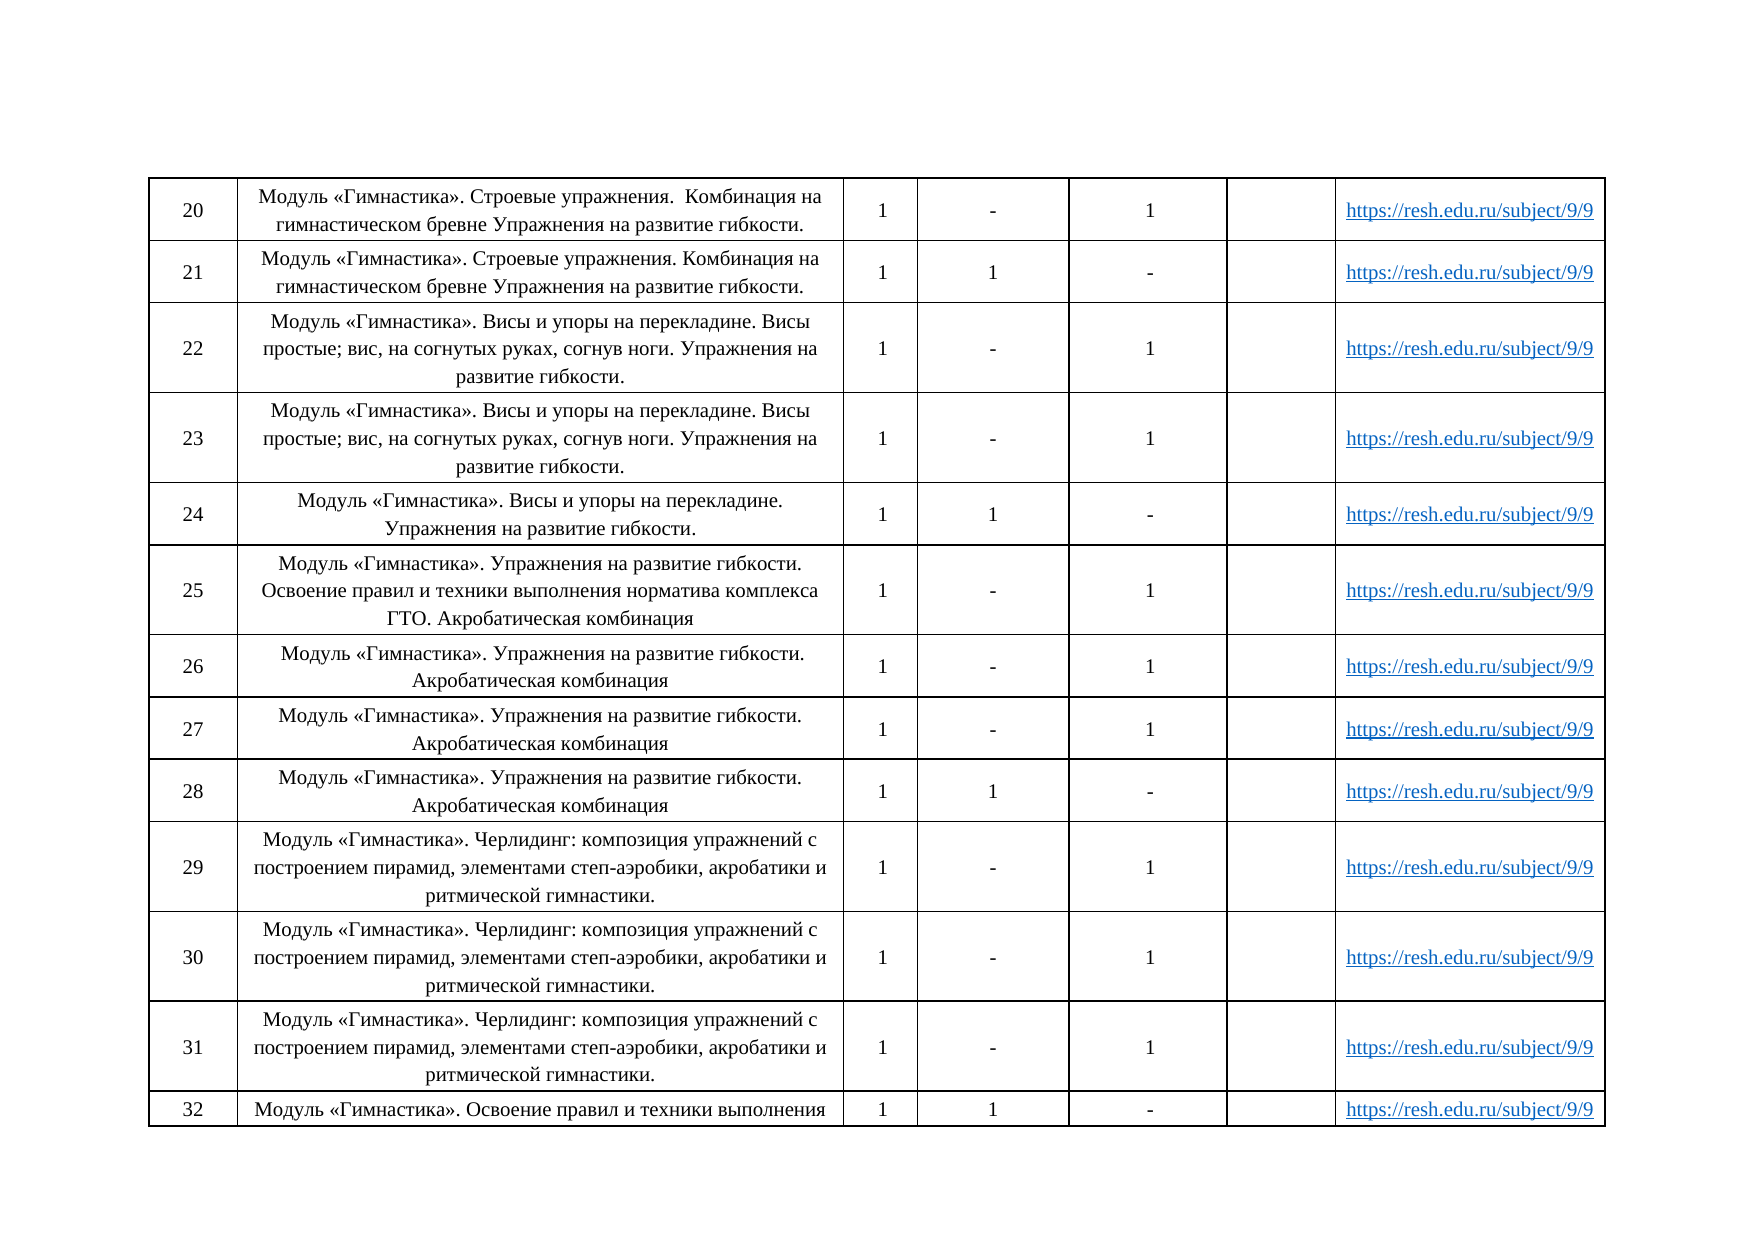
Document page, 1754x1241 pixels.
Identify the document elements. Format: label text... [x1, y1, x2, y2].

table_cell https://resh.edu.ru/subject/9/9 [1336, 303, 1604, 392]
table_cell [1228, 1092, 1335, 1125]
table_cell 1 [918, 483, 1068, 544]
table_cell - [1070, 241, 1226, 302]
table_cell [1228, 698, 1335, 758]
table_cell 1 [844, 303, 917, 392]
table_cell Модуль «Гимнастика». Строевые упражнения. Комбинация на гимнастическом бревне Упражнения на развитие гибкости. [238, 179, 843, 239]
table_cell 30 [150, 912, 237, 1000]
table_cell - [918, 179, 1068, 239]
table_cell https://resh.edu.ru/subject/9/9 [1336, 760, 1604, 821]
table_cell Модуль «Гимнастика». Висы и упоры на перекладине. Висы простые; вис, на согнутых руках, согнув ноги. Упражнения на развитие гибкости. [238, 303, 843, 392]
table_cell 1 [844, 760, 917, 821]
table_cell 31 [150, 1002, 237, 1090]
table_cell Модуль «Гимнастика». Упражнения на развитие гибкости. Акробатическая комбинация [238, 635, 843, 696]
table_cell 1 [1070, 698, 1226, 758]
table_cell Модуль «Гимнастика». Черлидинг: композиция упражнений с построением пирамид, элементами степ-аэробики, акробатики и ритмической гимнастики. [238, 1002, 843, 1090]
table_cell 1 [1070, 822, 1226, 911]
table_cell 1 [1070, 1002, 1226, 1090]
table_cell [1336, 179, 1604, 239]
table_cell [1228, 393, 1335, 482]
table_cell 24 [150, 483, 237, 544]
table_cell - [918, 393, 1068, 482]
table_cell [1228, 546, 1335, 634]
table_cell [1228, 241, 1335, 302]
table_cell - [918, 912, 1068, 1000]
table_cell [1228, 760, 1335, 821]
table_cell 1 [1070, 303, 1226, 392]
table_cell 27 [150, 698, 237, 758]
table_cell - [1070, 1092, 1226, 1125]
table_cell 1 [918, 241, 1068, 302]
table_cell 1 [844, 241, 917, 302]
table_cell 22 [150, 303, 237, 392]
table_cell https://resh.edu.ru/subject/9/9 [1336, 912, 1604, 1000]
table_cell https://resh.edu.ru/subject/9/9 [1336, 483, 1604, 544]
table_cell 1 [1070, 179, 1226, 239]
table_cell 1 [918, 1092, 1068, 1125]
table_cell [1228, 635, 1335, 696]
table_cell 1 [1070, 546, 1226, 634]
table_cell 1 [844, 393, 917, 482]
table_cell [1228, 483, 1335, 544]
table_cell 1 [1070, 635, 1226, 696]
table_cell - [918, 303, 1068, 392]
table_cell 1 [844, 698, 917, 758]
table_cell 1 [844, 1002, 917, 1090]
table_cell Модуль «Гимнастика». Упражнения на развитие гибкости. Освоение правил и техники выполнения норматива комплекса ГТО. Акробатическая комбинация [238, 546, 843, 634]
table_cell 1 [1070, 912, 1226, 1000]
table_cell 1 [1070, 393, 1226, 482]
table_cell 23 [150, 393, 237, 482]
table_cell https://resh.edu.ru/subject/9/9 [1336, 822, 1604, 911]
table_cell Модуль «Гимнастика». Упражнения на развитие гибкости. Акробатическая комбинация [238, 698, 843, 758]
table_cell - [918, 698, 1068, 758]
table_cell - [918, 1002, 1068, 1090]
table_cell 1 [844, 1092, 917, 1125]
table_cell https://resh.edu.ru/subject/9/9 [1336, 241, 1604, 302]
table_cell Модуль «Гимнастика». Висы и упоры на перекладине. Висы простые; вис, на согнутых руках, согнув ноги. Упражнения на развитие гибкости. [238, 393, 843, 482]
table_cell https://resh.edu.ru/subject/9/9 [1336, 393, 1604, 482]
table_cell 21 [150, 241, 237, 302]
table_cell Модуль «Гимнастика». Висы и упоры на перекладине. Упражнения на развитие гибкости. [238, 483, 843, 544]
table_cell Модуль «Гимнастика». Черлидинг: композиция упражнений с построением пирамид, элементами степ-аэробики, акробатики и ритмической гимнастики. [238, 822, 843, 911]
table_cell 1 [844, 546, 917, 634]
table_cell - [1070, 760, 1226, 821]
table_cell 28 [150, 760, 237, 821]
table_cell - [1070, 483, 1226, 544]
table_cell 26 [150, 635, 237, 696]
table_cell - [918, 822, 1068, 911]
table_cell 1 [918, 760, 1068, 821]
table_cell 1 [844, 912, 917, 1000]
table_cell Модуль «Гимнастика». Упражнения на развитие гибкости. Акробатическая комбинация [238, 760, 843, 821]
table_cell https://resh.edu.ru/subject/9/9 [1336, 635, 1604, 696]
table_cell 1 [844, 822, 917, 911]
table_cell 29 [150, 822, 237, 911]
table_cell Модуль «Гимнастика». Черлидинг: композиция упражнений с построением пирамид, элементами степ-аэробики, акробатики и ритмической гимнастики. [238, 912, 843, 1000]
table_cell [1336, 1092, 1604, 1125]
table_cell 20 [150, 179, 237, 239]
table_cell 1 [844, 179, 917, 239]
table_cell 32 [150, 1092, 237, 1125]
table_cell 1 [844, 483, 917, 544]
table_cell https://resh.edu.ru/subject/9/9 [1336, 546, 1604, 634]
table_cell [1228, 303, 1335, 392]
table_cell Модуль «Гимнастика». Строевые упражнения. Комбинация на гимнастическом бревне Упражнения на развитие гибкости. [238, 241, 843, 302]
table_cell 1 [844, 635, 917, 696]
table_cell https://resh.edu.ru/subject/9/9 [1336, 698, 1604, 758]
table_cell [238, 1092, 843, 1125]
table_cell https://resh.edu.ru/subject/9/9 [1336, 1002, 1604, 1090]
table_cell [1228, 912, 1335, 1000]
table_cell [1228, 1002, 1335, 1090]
table_cell - [918, 635, 1068, 696]
table_cell [1228, 179, 1335, 239]
table_cell 25 [150, 546, 237, 634]
table_cell - [918, 546, 1068, 634]
table_cell [1228, 822, 1335, 911]
